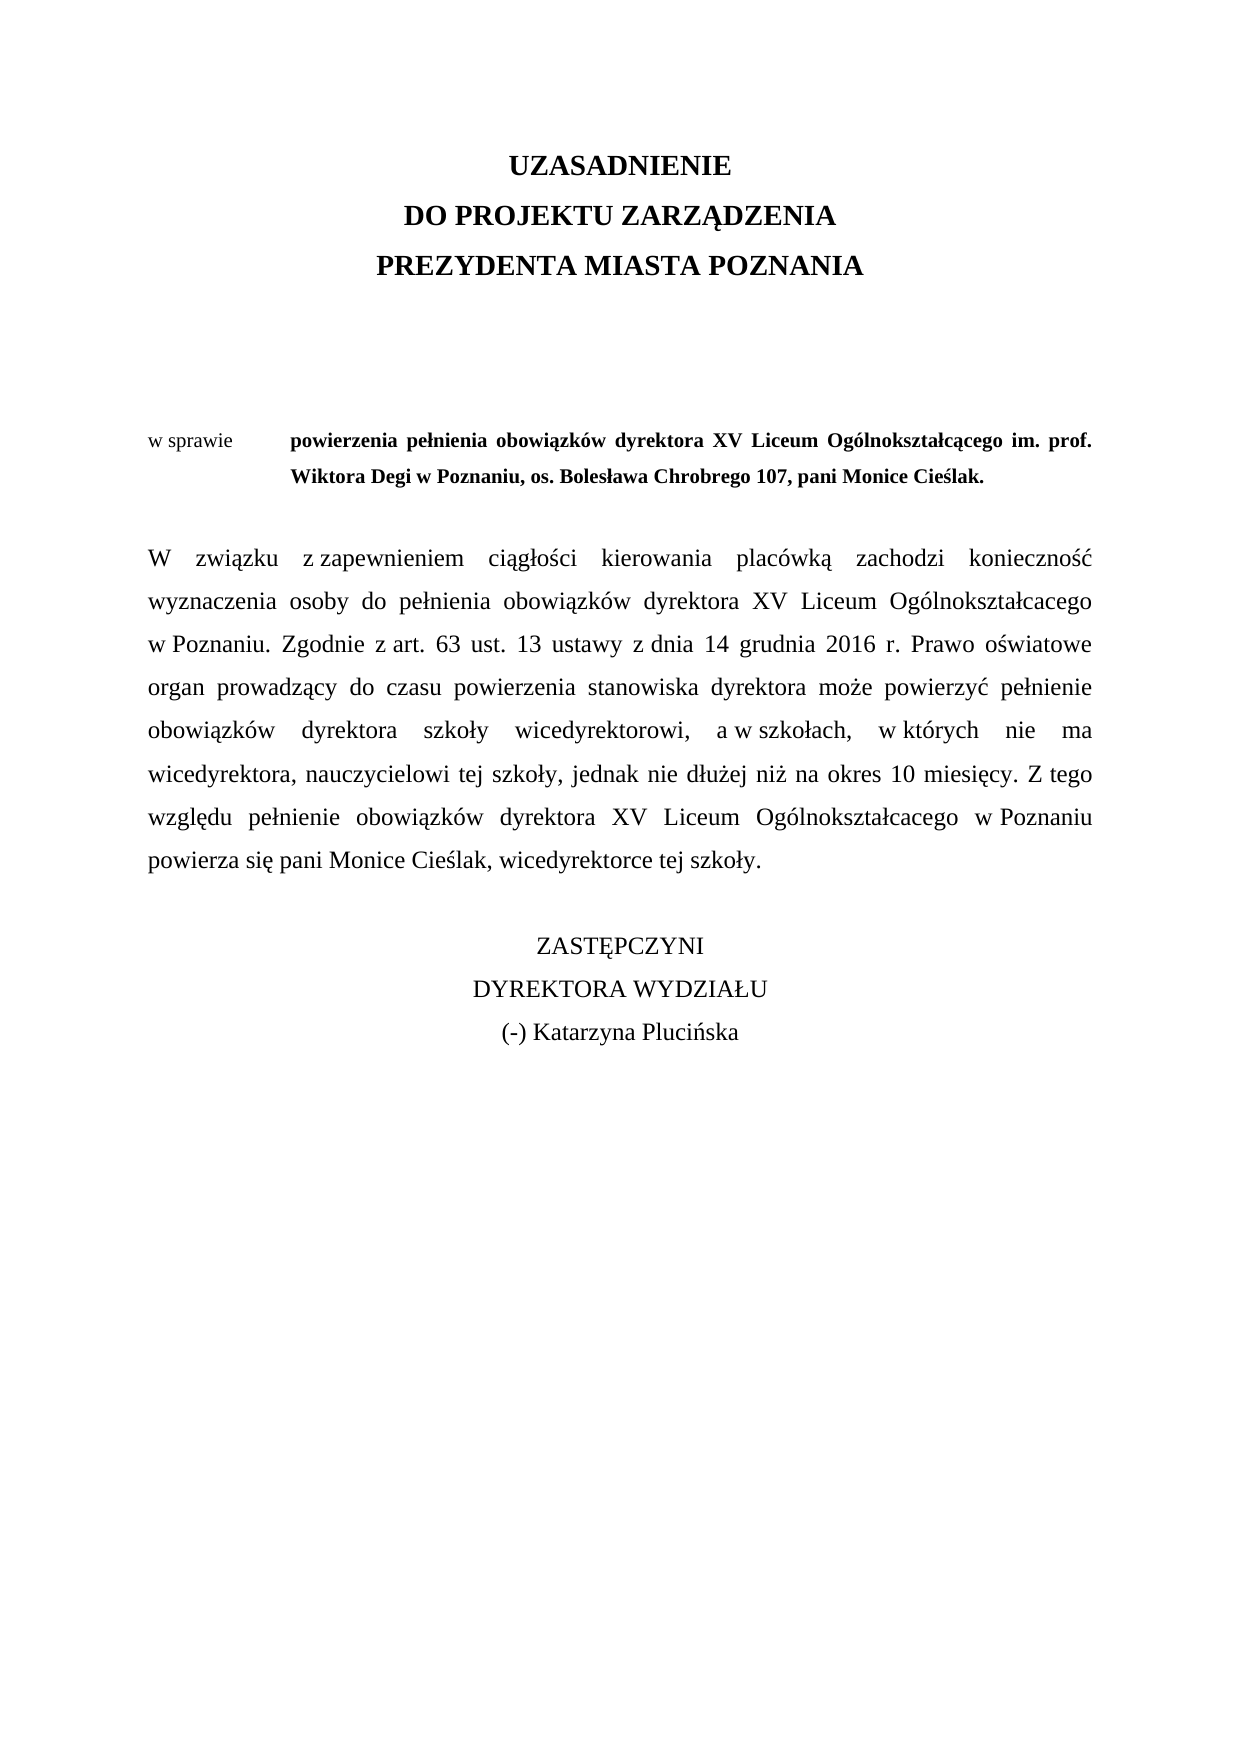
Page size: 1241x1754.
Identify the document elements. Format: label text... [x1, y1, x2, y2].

subtitle DO PROJEKTU ZARZĄDZENIA [148, 198, 1093, 231]
subtitle PREZYDENTA MIASTA POZNANIA [148, 248, 1093, 282]
text (-) Katarzyna Plucińska [148, 1017, 1093, 1046]
subtitle UZASADNIENIE [148, 148, 1093, 181]
table_header w sprawie [136, 428, 279, 500]
table_header powierzenia pełnienia obowiązków dyrektora XV Liceum Ogólnokształcącego im. prof. Wiktora Degi w Poznaniu, os. Bolesława Chrobrego 107, pani Monice Cieślak. [279, 428, 1104, 500]
text ZASTĘPCZYNI [148, 931, 1093, 960]
text DYREKTORA WYDZIAŁU [148, 974, 1093, 1003]
text W związku z zapewnieniem ciągłości kierowania placówką zachodzi konieczność wyznaczenia osoby do pełnienia obowiązków dyrektora XV Liceum Ogólnokształcacego w Poznaniu. Zgodnie z art. 63 ust. 13 ustawy z dnia 14 grudnia 2016 r. Prawo oświatowe organ prowadzący do czasu powierzenia stanowiska dyrektora może powierzyć pełnienie obowiązków dyrektora szkoły wicedyrektorowi, a w szkołach, w których nie ma wicedyrektora, nauczycielowi tej szkoły, jednak nie dłużej niż na okres 10 miesięcy. Z tego względu pełnienie obowiązków dyrektora XV Liceum Ogólnokształcacego w Poznaniu powierza się pani Monice Cieślak, wicedyrektorce tej szkoły. [148, 543, 1093, 874]
